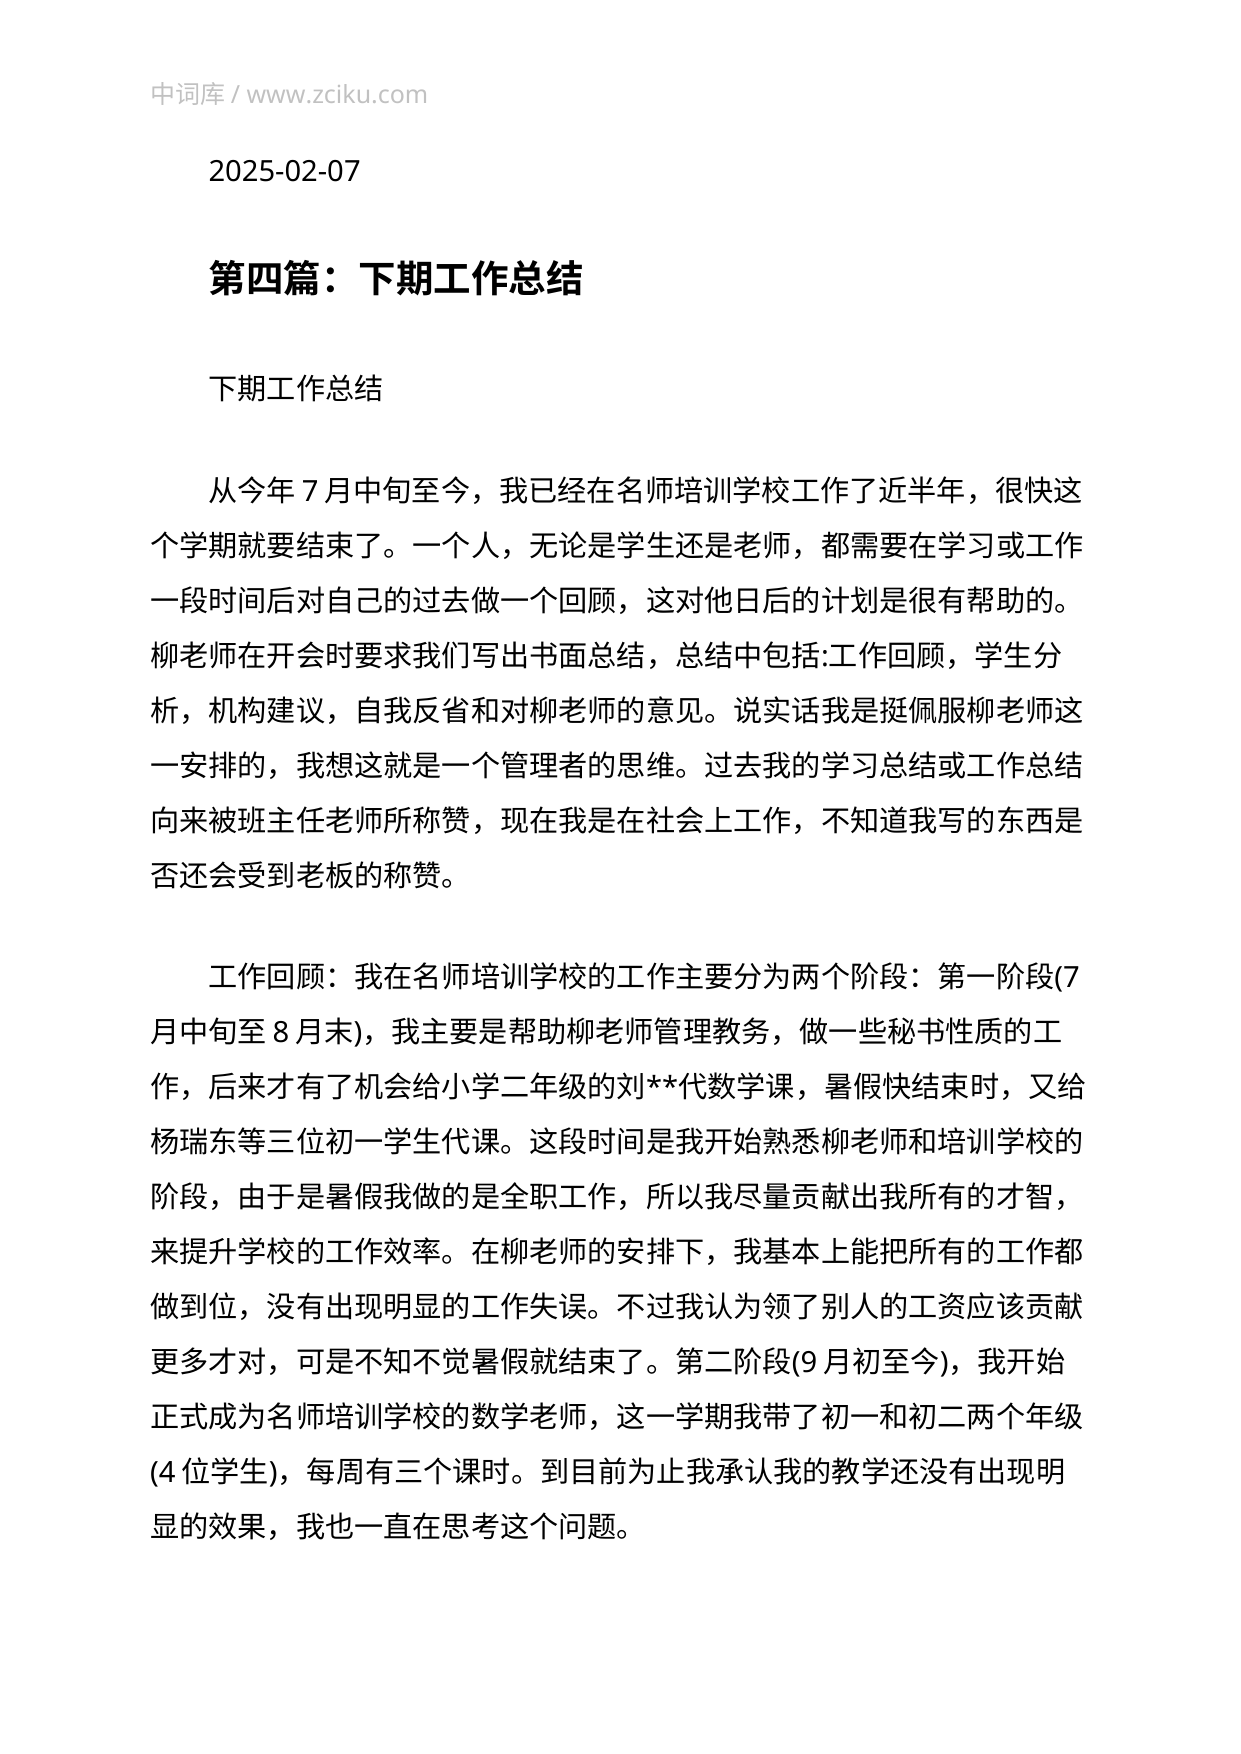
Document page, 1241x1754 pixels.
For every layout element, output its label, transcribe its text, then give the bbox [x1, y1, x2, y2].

text 第四篇：下期工作总结 [150, 248, 1090, 303]
text 工作回顾：我在名师培训学校的工作主要分为两个阶段：第一阶段(7月中旬至8月末)，我主要是帮助柳老师管理教务，做一些秘书性质的工作，后来才有了机会给小学二年级的刘**代数学课，暑假快结束时，又给杨瑞东等三位初一学生代课。这段时间是我开始熟悉柳老师和培训学校的阶段，由于是暑假我做的是全职工作，所以我尽量贡献出我所有的才智，来提升学校的工作效率。在柳老师的安排下，我基本上能把所有的工作都做到位，没有出现明显的工作失误。不过我认为领了别人的工资应该贡献更多才对，可是不知不觉暑假就结束了。第二阶段(9月初至今)，我开始正式成为名师培训学校的数学老师，这一学期我带了初一和初二两个年级(4位学生)，每周有三个课时。到目前为止我承认我的教学还没有出现明显的效果，我也一直在思考这个问题。 [150, 954, 1090, 1546]
text 从今年7月中旬至今，我已经在名师培训学校工作了近半年，很快这个学期就要结束了。一个人，无论是学生还是老师，都需要在学习或工作一段时间后对自己的过去做一个回顾，这对他日后的计划是很有帮助的。柳老师在开会时要求我们写出书面总结，总结中包括:工作回顾，学生分析，机构建议，自我反省和对柳老师的意见。说实话我是挺佩服柳老师这一安排的，我想这就是一个管理者的思维。过去我的学习总结或工作总结向来被班主任老师所称赞，现在我是在社会上工作，不知道我写的东西是否还会受到老板的称赞。 [150, 468, 1090, 894]
text 2025-02-07 [150, 150, 1090, 190]
text 下期工作总结 [150, 366, 1090, 408]
